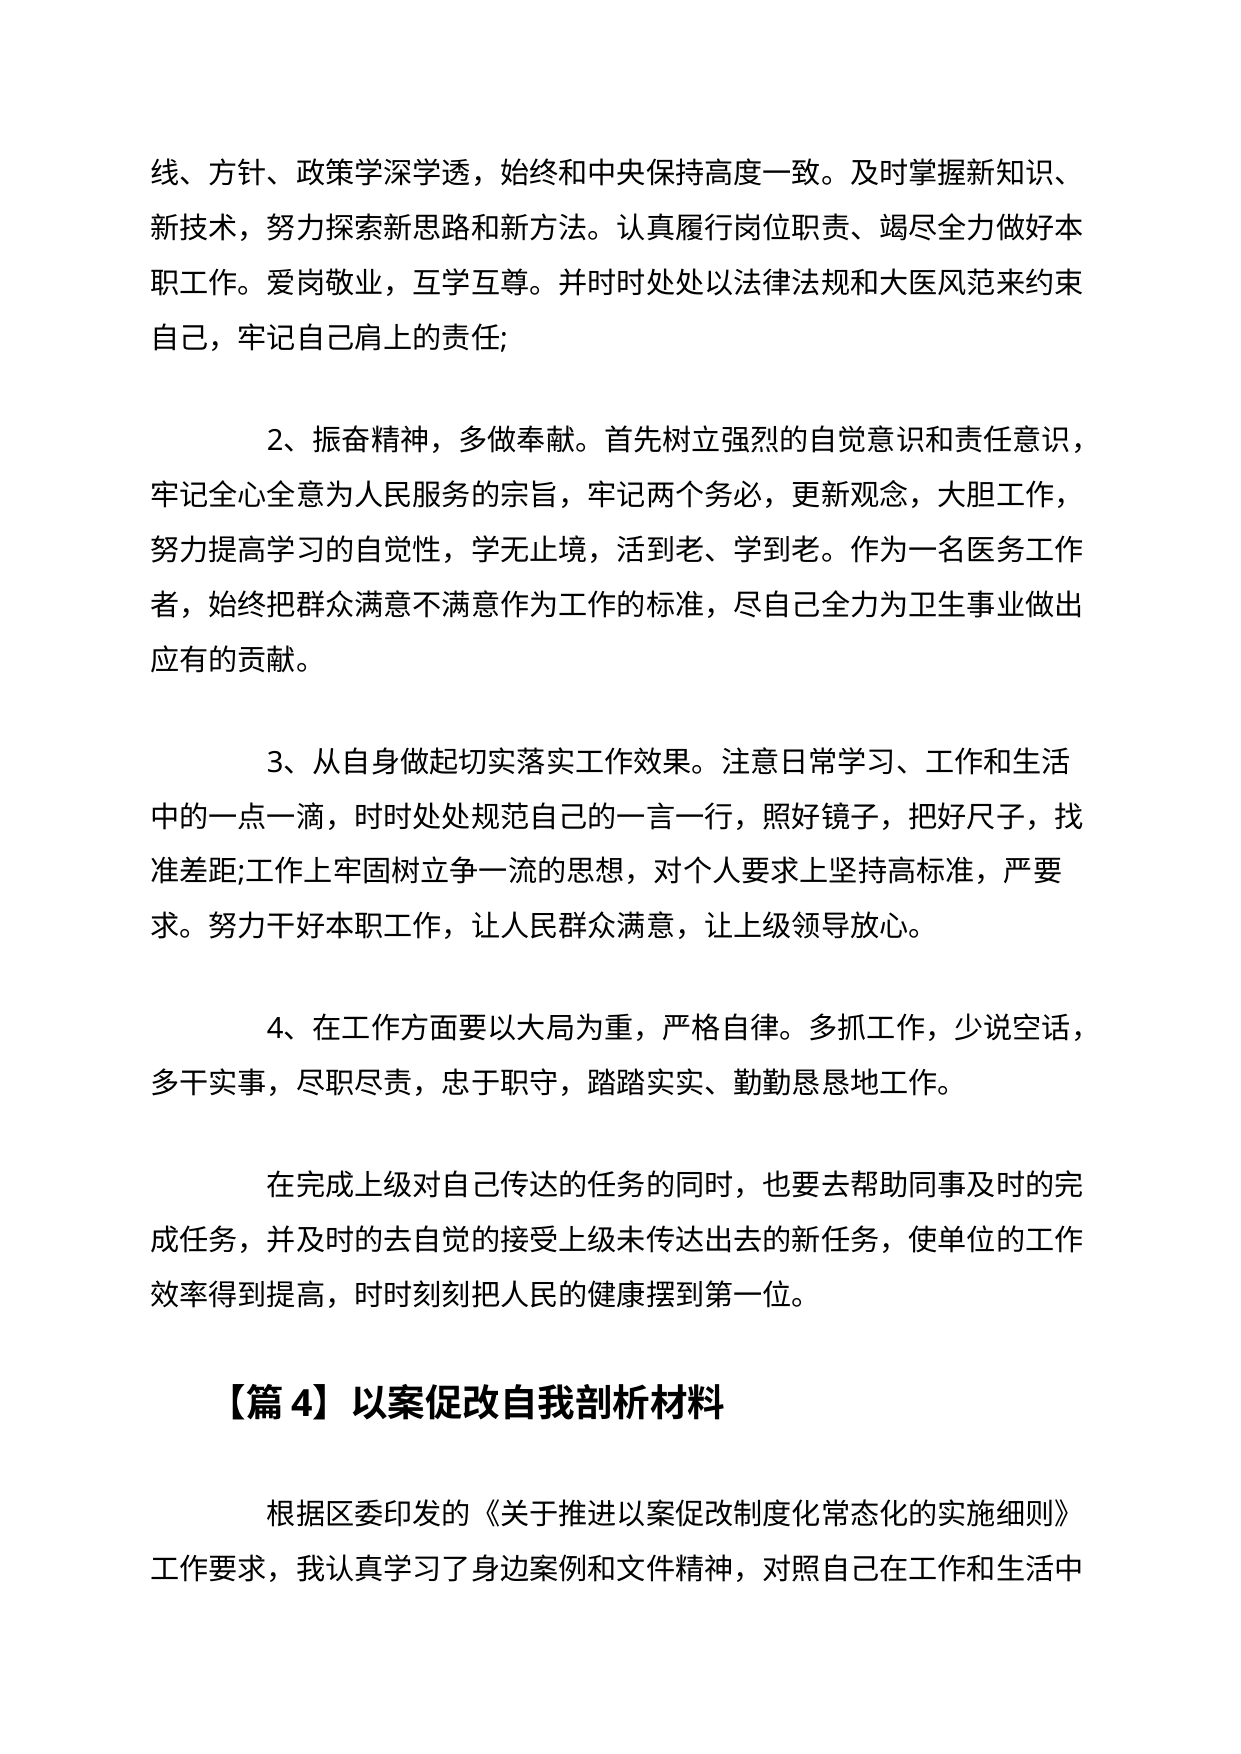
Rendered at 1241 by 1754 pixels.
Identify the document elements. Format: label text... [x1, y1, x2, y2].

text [150, 1491, 1090, 1588]
text 【篇4】以案促改自我剖析材料 [150, 1373, 1090, 1428]
text 在完成上级对自己传达的任务的同时，也要去帮助同事及时的完成任务，并及时的去自觉的接受上级未传达出去的新任务，使单位的工作效率得到提高，时时刻刻把人民的健康摆到第一位。 [150, 1162, 1090, 1314]
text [150, 150, 1090, 357]
text 4、在工作方面要以大局为重，严格自律。多抓工作，少说空话，多干实事，尽职尽责，忠于职守，踏踏实实、勤勤恳恳地工作。 [150, 1005, 1090, 1102]
text 3、从自身做起切实落实工作效果。注意日常学习、工作和生活中的一点一滴，时时处处规范自己的一言一行，照好镜子，把好尺子，找准差距;工作上牢固树立争一流的思想，对个人要求上坚持高标准，严要求。努力干好本职工作，让人民群众满意，让上级领导放心。 [150, 738, 1090, 945]
text 2、振奋精神，多做奉献。首先树立强烈的自觉意识和责任意识，牢记全心全意为人民服务的宗旨，牢记两个务必，更新观念，大胆工作，努力提高学习的自觉性，学无止境，活到老、学到老。作为一名医务工作者，始终把群众满意不满意作为工作的标准，尽自己全力为卫生事业做出应有的贡献。 [150, 417, 1090, 679]
